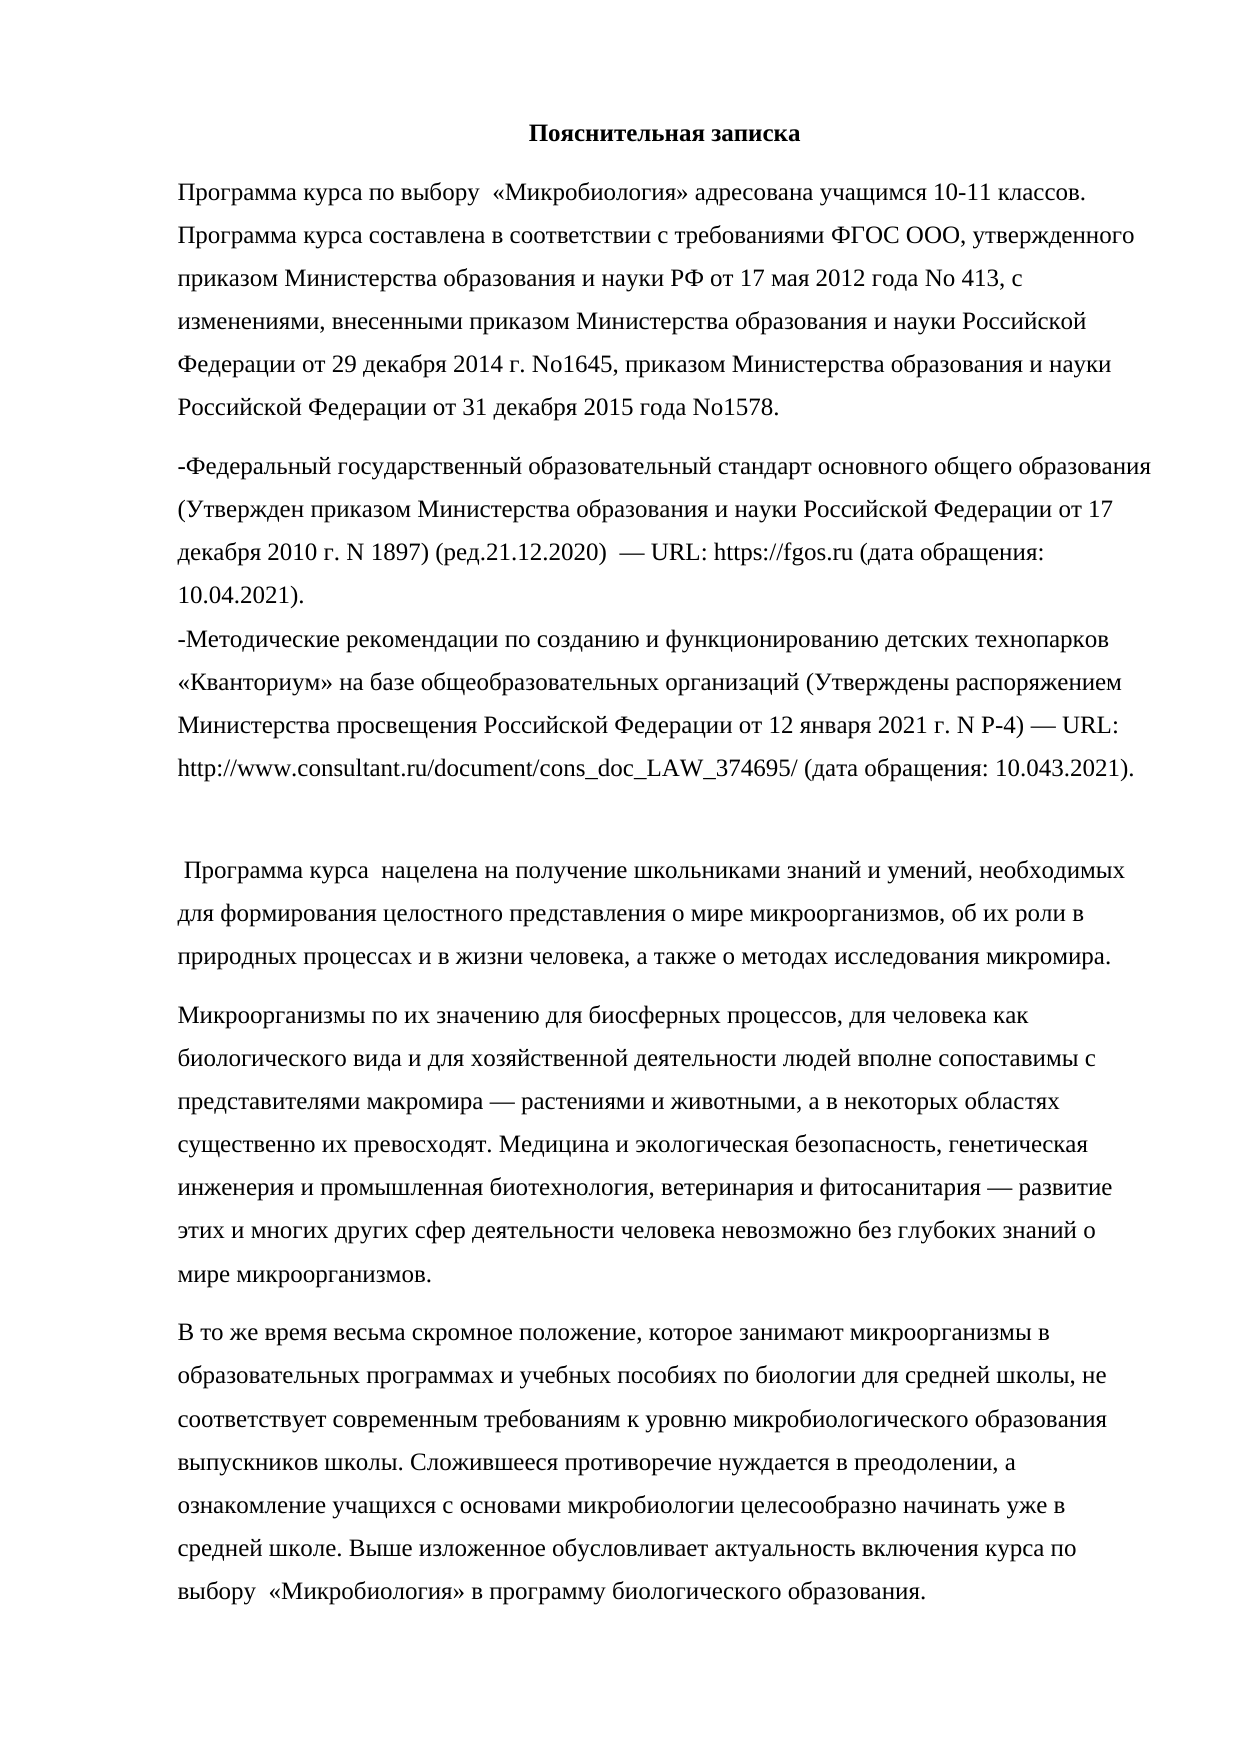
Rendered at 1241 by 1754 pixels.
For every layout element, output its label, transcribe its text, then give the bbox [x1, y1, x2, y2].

text Микроорганизмы по их значению для биосферных процессов, для человека как биологического вида и для хозяйственной деятельности людей вполне сопоставимы с представителями макромира — растениями и животными, а в некоторых областях существенно их превосходят. Медицина и экологическая безопасность, генетическая инженерия и промышленная биотехнология, ветеринария и фитосанитария — развитие этих и многих других сфер деятельности человека невозможно без глубоких знаний о мире микроорганизмов. [177, 1000, 1152, 1287]
text Пояснительная записка [177, 118, 1152, 147]
text В то же время весьма скромное положение, которое занимают микроорганизмы в образовательных программах и учебных пособиях по биологии для средней школы, не соответствует современным требованиям к уровню микробиологического образования выпускников школы. Сложившееся противоречие нуждается в преодолении, а ознакомление учащихся с основами микробиологии целесообразно начинать уже в средней школе. Выше изложенное обусловливает актуальность включения курса по выбору «Микробиология» в программу биологического образования. [177, 1317, 1152, 1605]
text Программа курса нацелена на получение школьниками знаний и умений, необходимых для формирования целостного представления о мире микроорганизмов, об их роли в природных процессах и в жизни человека, а также о методах исследования микромира. [177, 855, 1152, 970]
text Программа курса по выбору «Микробиология» адресована учащимся 10-11 классов. Программа курса составлена в соответствии с требованиями ФГОС ООО, утвержденного приказом Министерства образования и науки РФ от 17 мая 2012 года No 413, с изменениями, внесенными приказом Министерства образования и науки Российской Федерации от 29 декабря 2014 г. No1645, приказом Министерства образования и науки Российской Федерации от 31 декабря 2015 года No1578. [177, 177, 1152, 421]
text -Методические рекомендации по созданию и функционированию детских технопарков «Кванториум» на базе общеобразовательных организаций (Утверждены распоряжением Министерства просвещения Российской Федерации от 12 января 2021 г. N Р-4) — URL: http://www.consultant.ru/document/cons_doc_LAW_374695/ (дата обращения: 10.043.2021). [177, 624, 1152, 782]
text -Федеральный государственный образовательный стандарт основного общего образования (Утвержден приказом Министерства образования и науки Российской Федерации от 17 декабря 2010 г. N 1897) (ред.21.12.2020) — URL: https://fgos.ru (дата обращения: 10.04.2021). [177, 451, 1152, 609]
